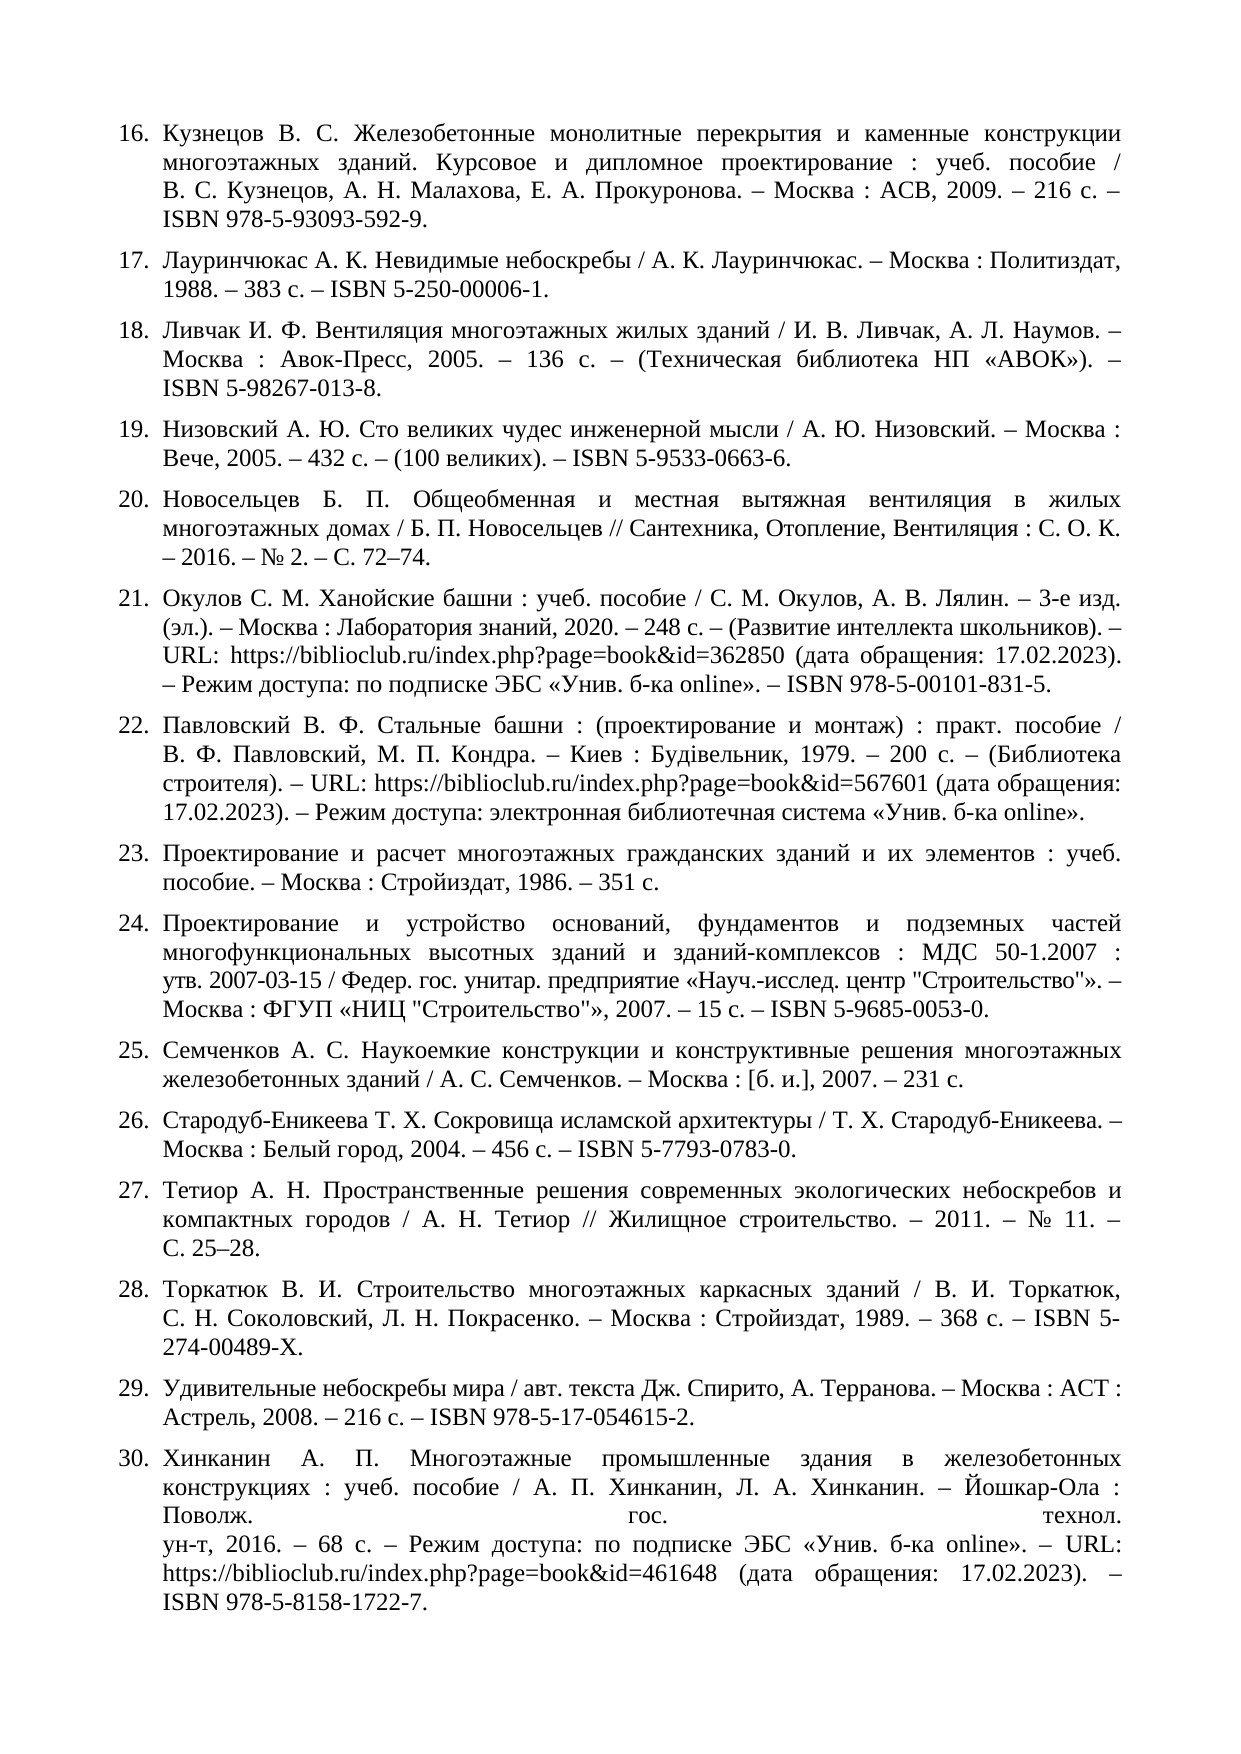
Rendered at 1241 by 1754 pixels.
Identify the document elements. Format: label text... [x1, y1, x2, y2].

list Низовский А. Ю. Сто великих чудес инженерной мысли / А. Ю. Низовский. – Москва : Вече, 2005. – 432 с. – (100 великих). – ISBN 5-9533-0663-6. [118, 414, 1122, 472]
list Тетиор А. Н. Пространственные решения современных экологических небоскребов и компактных городов / А. Н. Тетиор // Жилищное строительство. – 2011. – № 11. – С. 25–28. [118, 1176, 1122, 1262]
list Кузнецов В. С. Железобетонные монолитные перекрытия и каменные конструкции многоэтажных зданий. Курсовое и дипломное проектирование : учеб. пособие / В. С. Кузнецов, А. Н. Малахова, Е. А. Прокуронова. – Москва : АСВ, 2009. – 216 с. – ISBN 978-5-93093-592-9. [118, 118, 1122, 233]
list Хинканин А. П. Многоэтажные промышленные здания в железобетонных конструкциях : учеб. пособие / А. П. Хинканин, Л. А. Хинканин. – Йошкар-Ола : Поволж. гос. технол. ун-т, 2016. – 68 с. – Режим доступа: по подписке ЭБС «Унив. б-ка online». – URL: https://biblioclub.ru/index.php?page=book&id=461648 (дата обращения: 17.02.2023). – ISBN 978-5-8158-1722-7. [118, 1443, 1122, 1616]
list Новосельцев Б. П. Общеобменная и местная вытяжная вентиляция в жилых многоэтажных домах / Б. П. Новосельцев // Сантехника, Отопление, Вентиляция : С. О. К. – 2016. – № 2. – С. 72–74. [118, 484, 1122, 571]
list Проектирование и устройство оснований, фундаментов и подземных частей многофункциональных высотных зданий и зданий-комплексов : МДС 50-1.2007 : утв. 2007-03-15 / Федер. гос. унитар. предприятие «Науч.-исслед. центр "Строительство"». – Москва : ФГУП «НИЦ "Строительство"», 2007. – 15 с. – ISBN 5-9685-0053-0. [118, 908, 1122, 1023]
list Окулов С. М. Ханойские башни : учеб. пособие / С. М. Окулов, А. В. Лялин. – 3-е изд. (эл.). – Москва : Лаборатория знаний, 2020. – 248 с. – (Развитие интеллекта школьников). – URL: https://biblioclub.ru/index.php?page=book&id=362850 (дата обращения: 17.02.2023). – Режим доступа: по подписке ЭБС «Унив. б-ка online». – ISBN 978-5-00101-831-5. [118, 583, 1122, 698]
list Торкатюк В. И. Строительство многоэтажных каркасных зданий / В. И. Торкатюк, С. Н. Соколовский, Л. Н. Покрасенко. – Москва : Стройиздат, 1989. – 368 с. – ISBN 5-274-00489-X. [118, 1274, 1122, 1361]
list Проектирование и расчет многоэтажных гражданских зданий и их элементов : учеб. пособие. – Москва : Стройиздат, 1986. – 351 с. [118, 838, 1122, 896]
list Стародуб-Еникеева Т. Х. Сокровища исламской архитектуры / Т. Х. Стародуб-Еникеева. – Москва : Белый город, 2004. – 456 с. – ISBN 5-7793-0783-0. [118, 1106, 1122, 1163]
list Павловский В. Ф. Стальные башни : (проектирование и монтаж) : практ. пособие / В. Ф. Павловский, М. П. Кондра. – Киев : Будівельник, 1979. – 200 с. – (Библиотека строителя). – URL: https://biblioclub.ru/index.php?page=book&id=567601 (дата обращения: 17.02.2023). – Режим доступа: электронная библиотечная система «Унив. б-ка online». [118, 711, 1122, 826]
list Удивительные небоскребы мира / авт. текста Дж. Спирито, А. Терранова. – Москва : АСТ : Астрель, 2008. – 216 с. – ISBN 978-5-17-054615-2. [118, 1373, 1122, 1431]
list Лауринчюкас А. К. Невидимые небоскребы / А. К. Лауринчюкас. – Москва : Политиздат, 1988. – 383 с. – ISBN 5-250-00006-1. [118, 246, 1122, 303]
list Ливчак И. Ф. Вентиляция многоэтажных жилых зданий / И. В. Ливчак, А. Л. Наумов. – Москва : Авок-Пресс, 2005. – 136 с. – (Техническая библиотека НП «АВОК»). – ISBN 5-98267-013-8. [118, 316, 1122, 402]
list Семченков А. С. Наукоемкие конструкции и конструктивные решения многоэтажных железобетонных зданий / А. С. Семченков. – Москва : [б. и.], 2007. – 231 с. [118, 1036, 1122, 1093]
